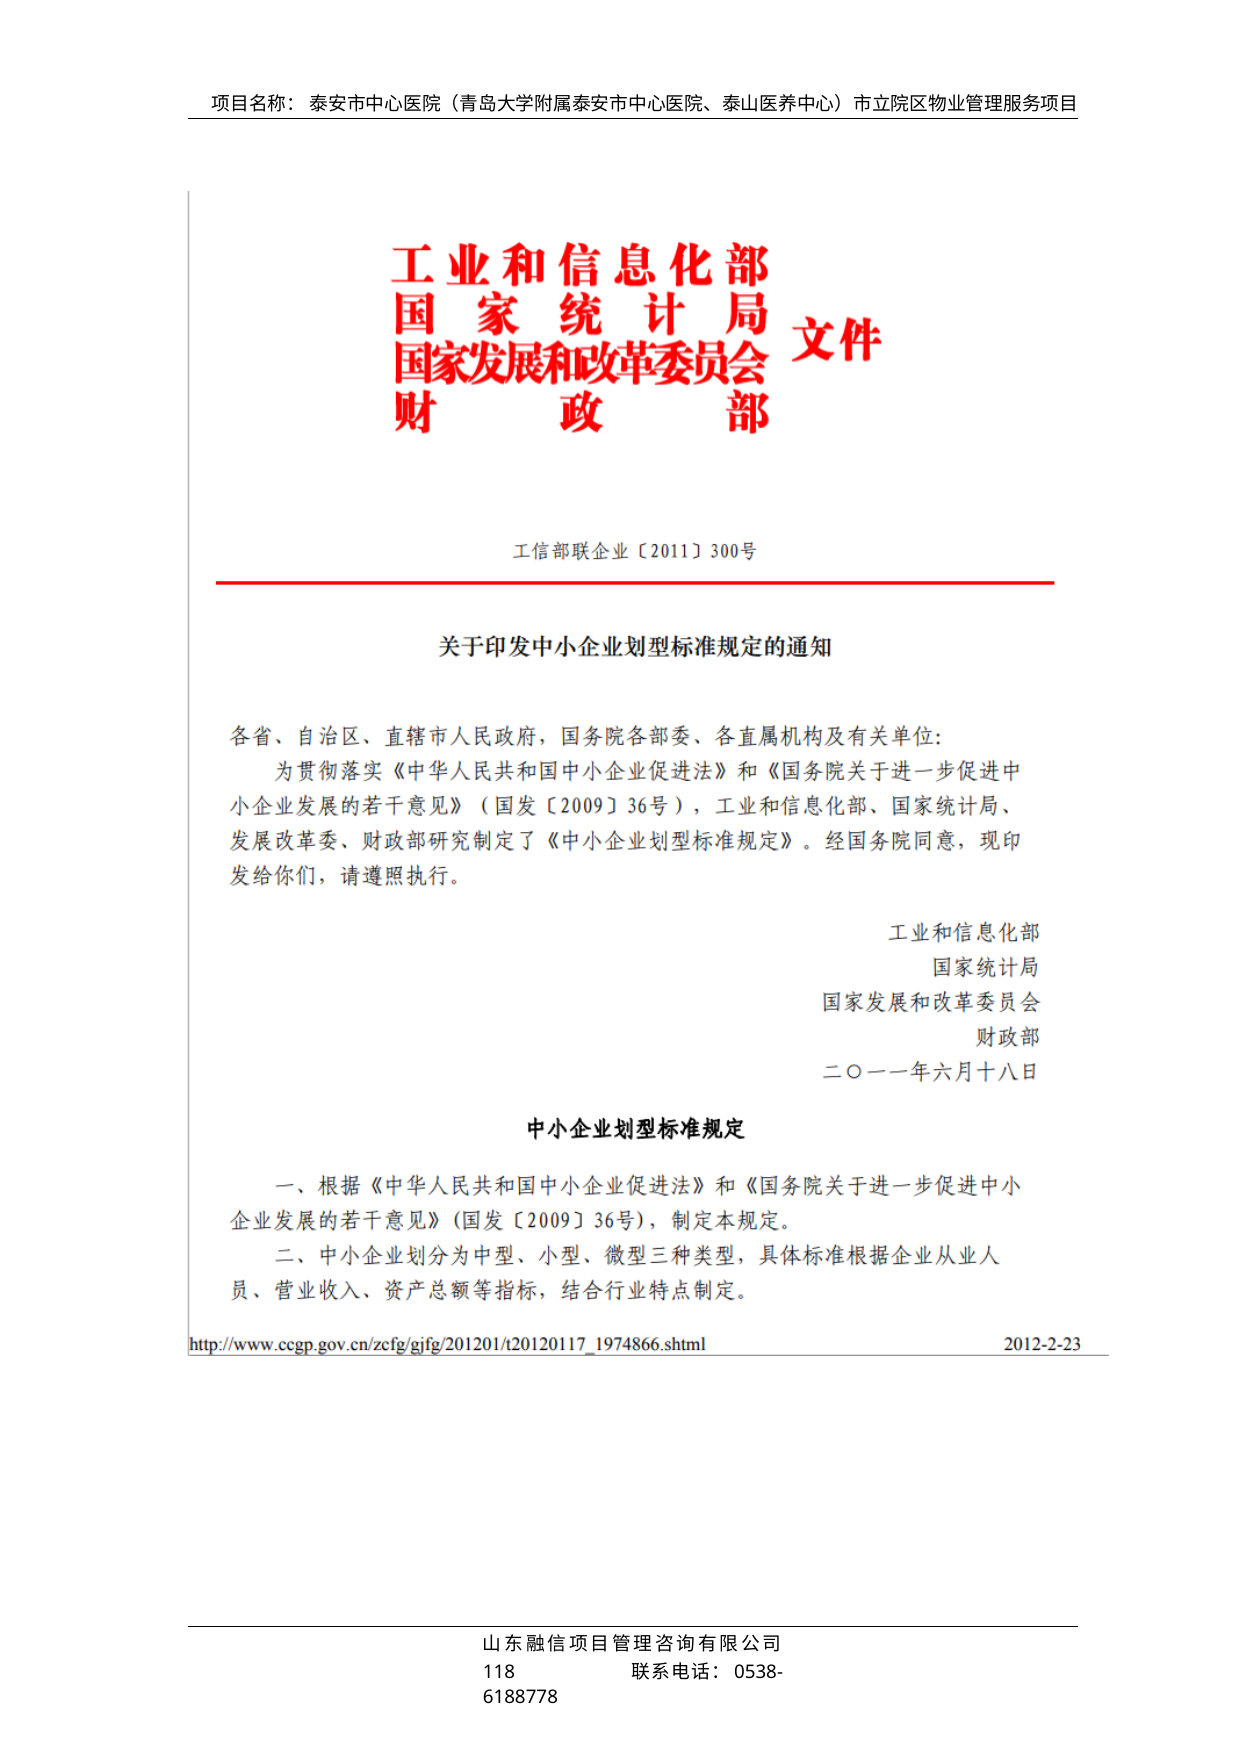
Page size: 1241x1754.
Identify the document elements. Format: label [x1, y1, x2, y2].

picture [187, 191, 1109, 1356]
